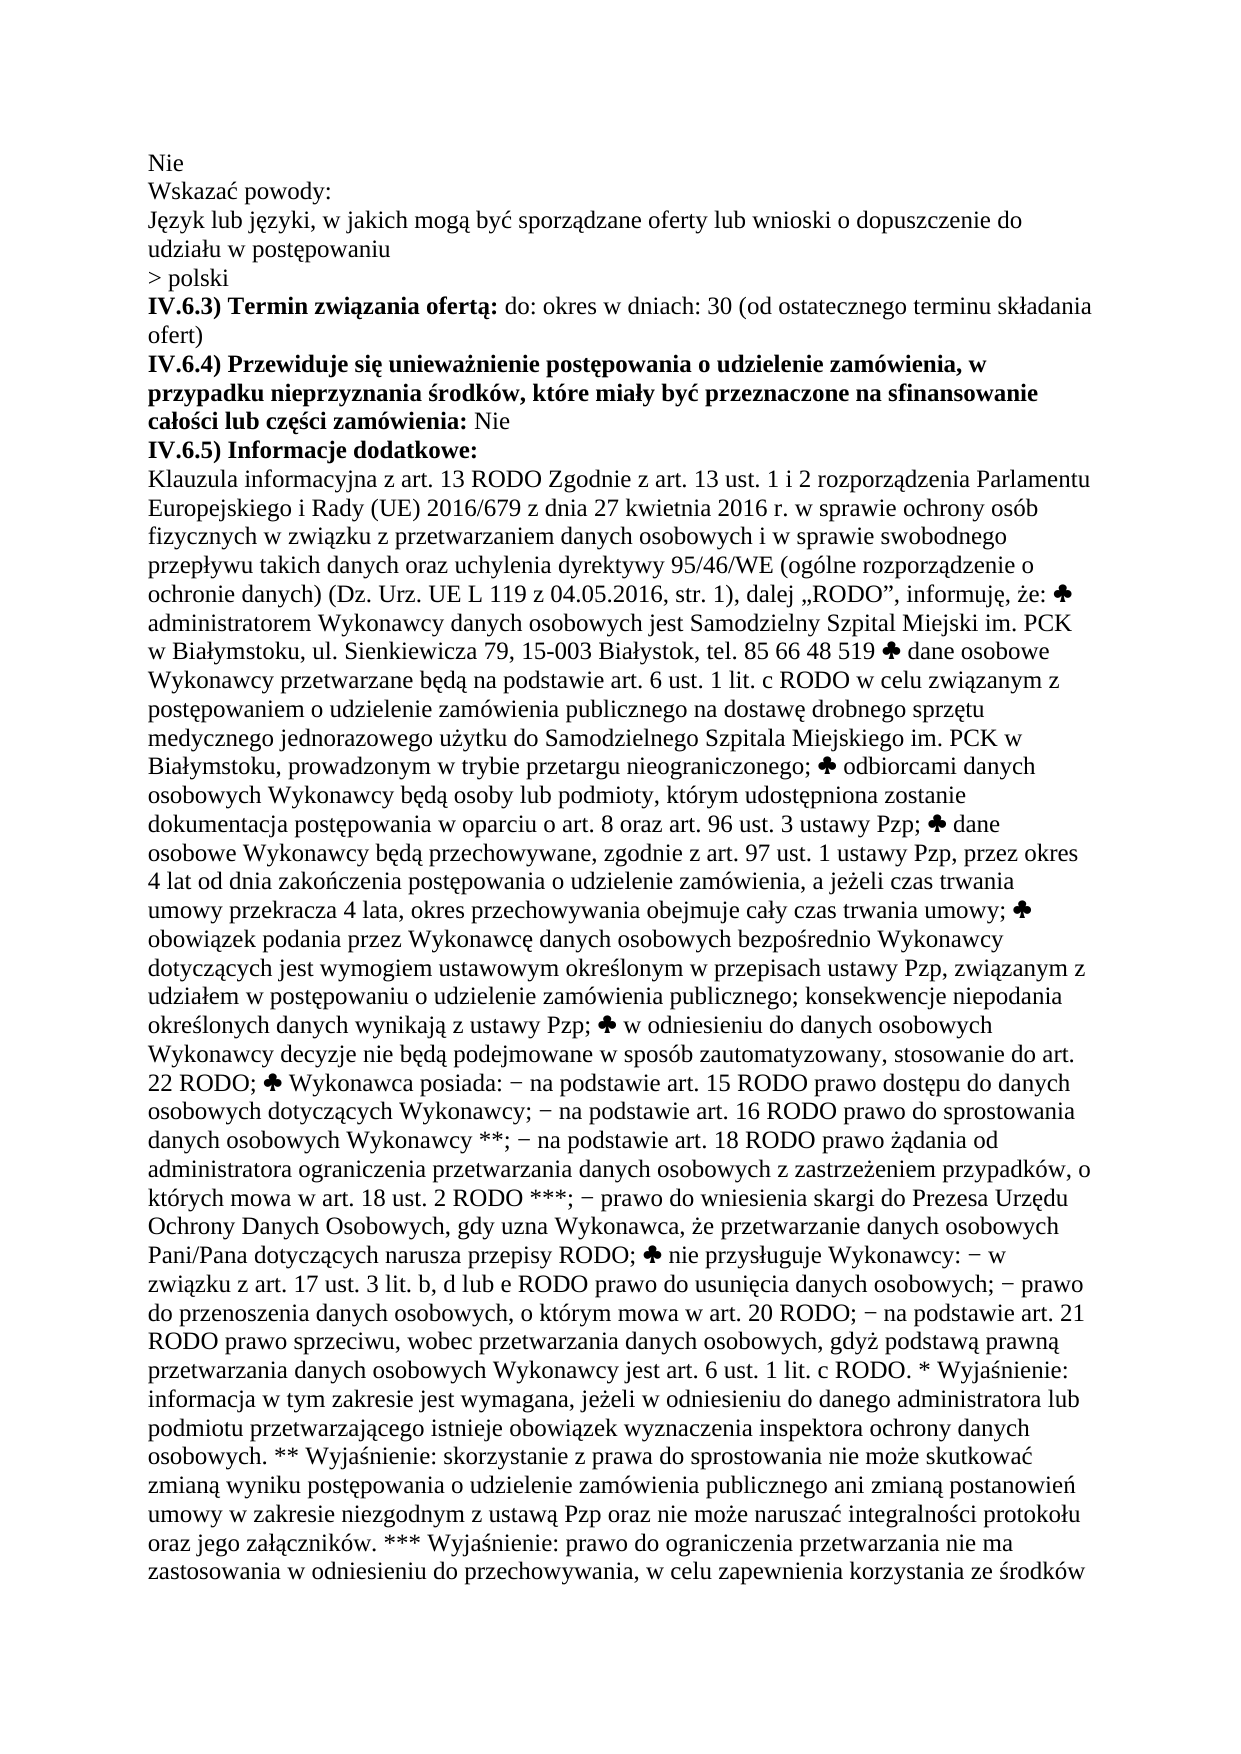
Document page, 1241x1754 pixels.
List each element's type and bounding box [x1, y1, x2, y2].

text [148, 148, 1093, 1585]
